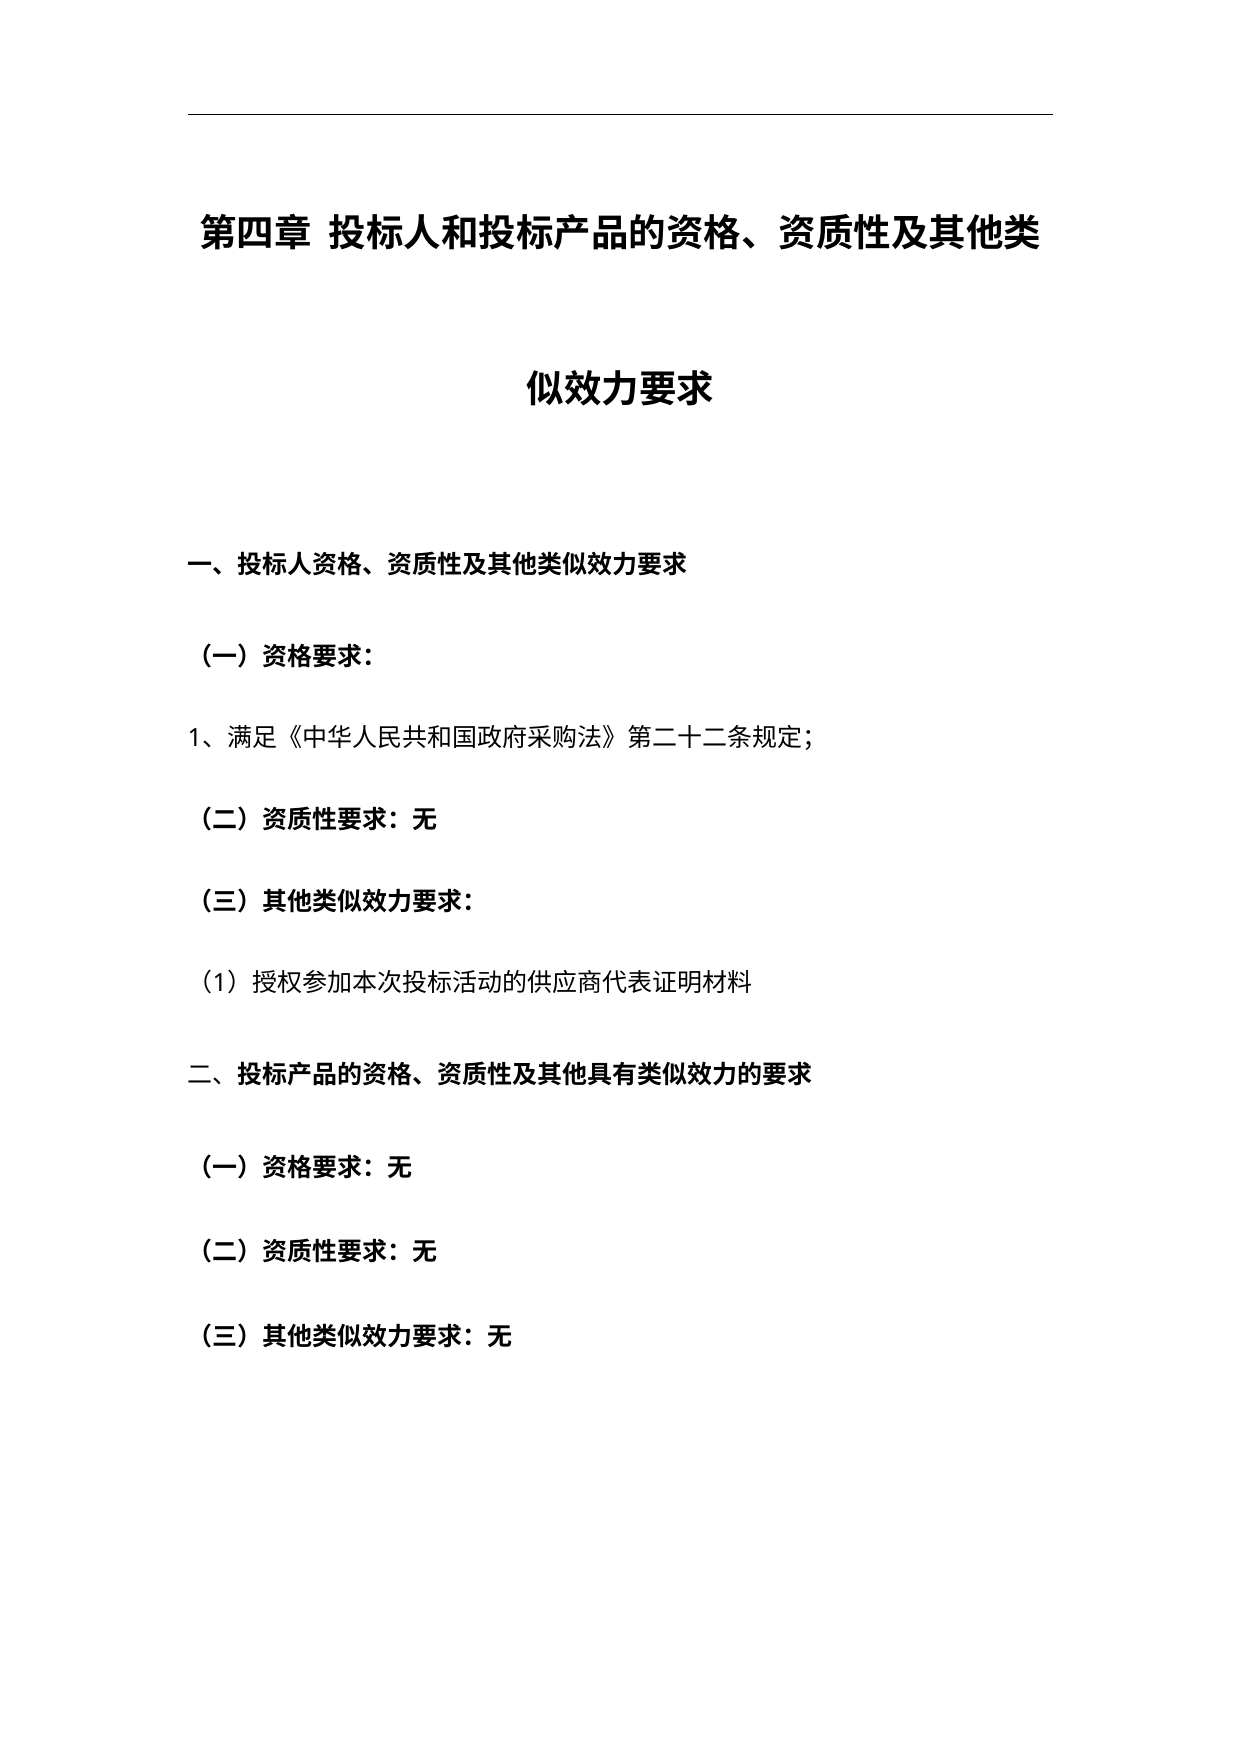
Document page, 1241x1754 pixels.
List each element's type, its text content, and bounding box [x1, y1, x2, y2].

text （二）资质性要求：无 [187, 785, 1053, 850]
text （1）授权参加本次投标活动的供应商代表证明材料 [187, 948, 1053, 1013]
text （二）资质性要求：无 [187, 1217, 1053, 1282]
text （一）资格要求：无 [187, 1133, 1053, 1198]
subtitle 一、投标人资格、资质性及其他类似效力要求 [187, 530, 1053, 595]
text （三）其他类似效力要求：无 [187, 1302, 1053, 1367]
subtitle 二、投标产品的资格、资质性及其他具有类似效力的要求 [187, 1041, 1053, 1106]
subtitle 第四章 投标人和投标产品的资格、资质性及其他类似效力要求 [187, 197, 1053, 419]
text （三）其他类似效力要求： [187, 867, 1053, 932]
text （一）资格要求： [187, 622, 1053, 687]
text 1、满足《中华人民共和国政府采购法》第二十二条规定； [187, 703, 1053, 768]
